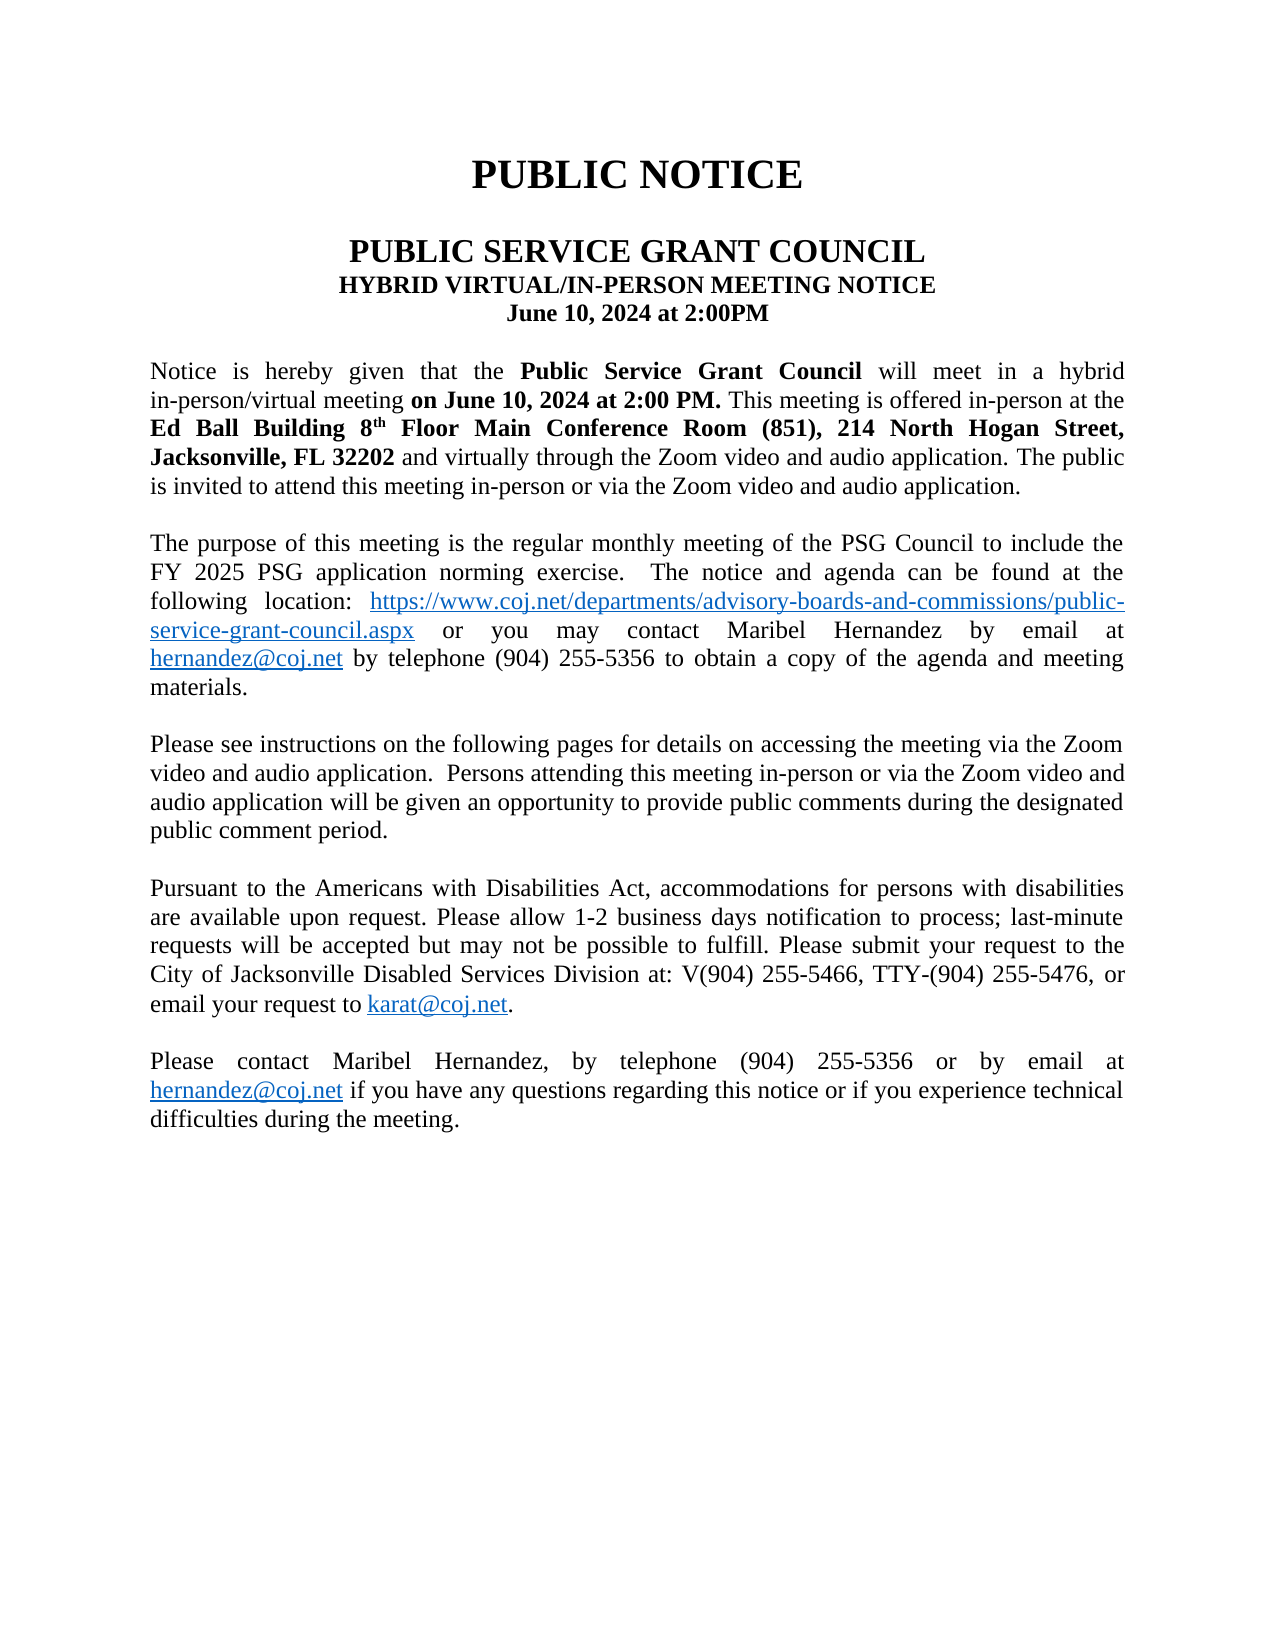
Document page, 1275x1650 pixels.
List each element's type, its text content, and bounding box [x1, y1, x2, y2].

text Please contact Maribel Hernandez, by telephone (904) 255-5356 or by email at hernandez@coj.net if you have any questions regarding this notice or if you experience technical difficulties during the meeting. [150, 1046, 1125, 1133]
text Pursuant to the Americans with Disabilities Act, accommodations for persons with disabilities are available upon request. Please allow 1-2 business days notification to process; last-minute requests will be accepted but may not be possible to fulfill. Please submit your request to the City of Jacksonville Disabled Services Division at: V(904) 255-5466, TTY-(904) 255-5476, or email your request to karat@coj.net. [150, 873, 1125, 1018]
text Notice is hereby given that the Public Service Grant Council will meet in a hybrid in-person/virtual meeting on June 10, 2024 at 2:00 PM. This meeting is offered in-person at the Ed Ball Building 8th Floor Main Conference Room (851), 214 North Hogan Street, Jacksonville, FL 32202 and virtually through the Zoom video and audio application. The public is invited to attend this meeting in-person or via the Zoom video and audio application. [150, 356, 1125, 500]
text PUBLIC SERVICE GRANT COUNCIL [150, 231, 1125, 270]
text Please see instructions on the following pages for details on accessing the meeting via the Zoom video and audio application. Persons attending this meeting in-person or via the Zoom video and audio application will be given an opportunity to provide public comments during the designated public comment period. [150, 729, 1125, 844]
text The purpose of this meeting is the regular monthly meeting of the PSG Council to include the FY 2025 PSG application norming exercise. The notice and agenda can be found at the following location: https://www.coj.net/departments/advisory-boards-and-commissions/public-service-grant-council.aspx or you may contact Maribel Hernandez by email at hernandez@coj.net by telephone (904) 255-5356 to obtain a copy of the agenda and meeting materials. [150, 528, 1125, 701]
text June 10, 2024 at 2:00PM [150, 298, 1125, 327]
text HYBRID VIRTUAL/IN-PERSON MEETING NOTICE [150, 270, 1125, 298]
text PUBLIC NOTICE [150, 150, 1125, 198]
